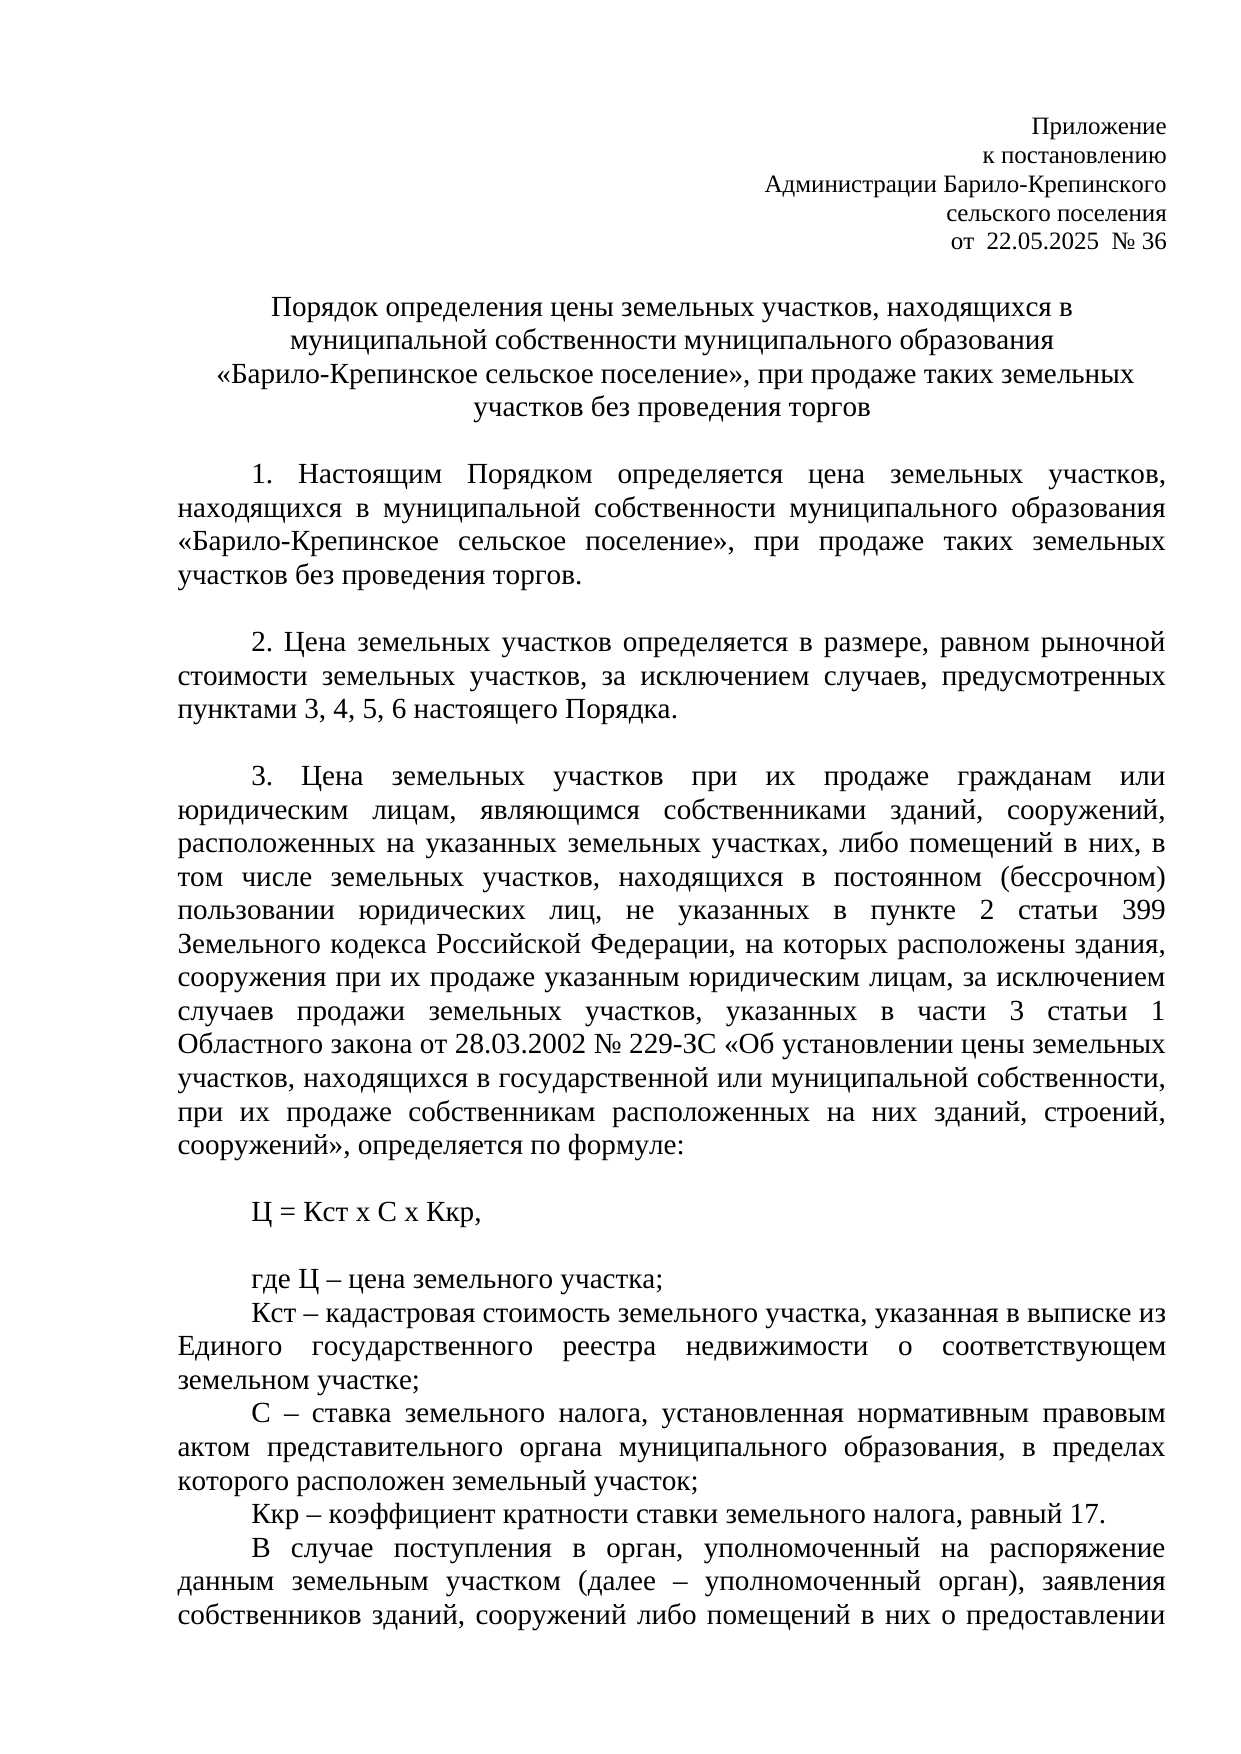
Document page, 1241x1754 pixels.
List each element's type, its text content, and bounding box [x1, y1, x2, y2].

text Кст – кадастровая стоимость земельного участка, указанная в выписке из Единого государственного реестра недвижимости о соответствующем земельном участке; [177, 1295, 1167, 1396]
text 1. Настоящим Порядком определяется цена земельных участков, находящихся в муниципальной собственности муниципального образования «Барило-Крепинское сельское поселение», при продаже таких земельных участков без проведения торгов. [177, 456, 1167, 591]
text 2. Цена земельных участков определяется в размере, равном рыночной стоимости земельных участков, за исключением случаев, предусмотренных пунктами 3, 4, 5, 6 настоящего Порядка. [177, 624, 1167, 725]
text С – ставка земельного налога, установленная нормативным правовым актом представительного органа муниципального образования, в пределах которого расположен земельный участок; [177, 1396, 1167, 1496]
text к постановлению [177, 140, 1167, 169]
text от 22.05.2025 № 36 [177, 226, 1167, 255]
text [177, 1530, 1167, 1630]
text 3. Цена земельных участков при их продаже гражданам или юридическим лицам, являющимся собственниками зданий, сооружений, расположенных на указанных земельных участках, либо помещений в них, в том числе земельных участков, находящихся в постоянном (бессрочном) пользовании юридических лиц, не указанных в пункте 2 статьи 399 Земельного кодекса Российской Федерации, на которых расположены здания, сооружения при их продаже указанным юридическим лицам, за исключением случаев продажи земельных участков, указанных в части 3 статьи 1 Областного закона от 28.03.2002 № 229-ЗС «Об установлении цены земельных участков, находящихся в государственной или муниципальной собственности, при их продаже собственникам расположенных на них зданий, строений, сооружений», определяется по формуле: [177, 758, 1167, 1161]
text Приложение [177, 111, 1167, 140]
text где Ц – цена земельного участка; [177, 1261, 1167, 1295]
text Ц = Кст х С х Ккр, [177, 1194, 1167, 1228]
text сельского поселения [177, 198, 1167, 226]
text Ккр – коэффициент кратности ставки земельного налога, равный 17. [177, 1496, 1167, 1530]
text «Барило-Крепинское сельское поселение», при продаже таких земельных участков без проведения торгов [177, 356, 1167, 423]
text Порядок определения цены земельных участков, находящихся в муниципальной собственности муниципального образования [177, 289, 1167, 356]
text Администрации Барило-Крепинского [177, 169, 1167, 198]
